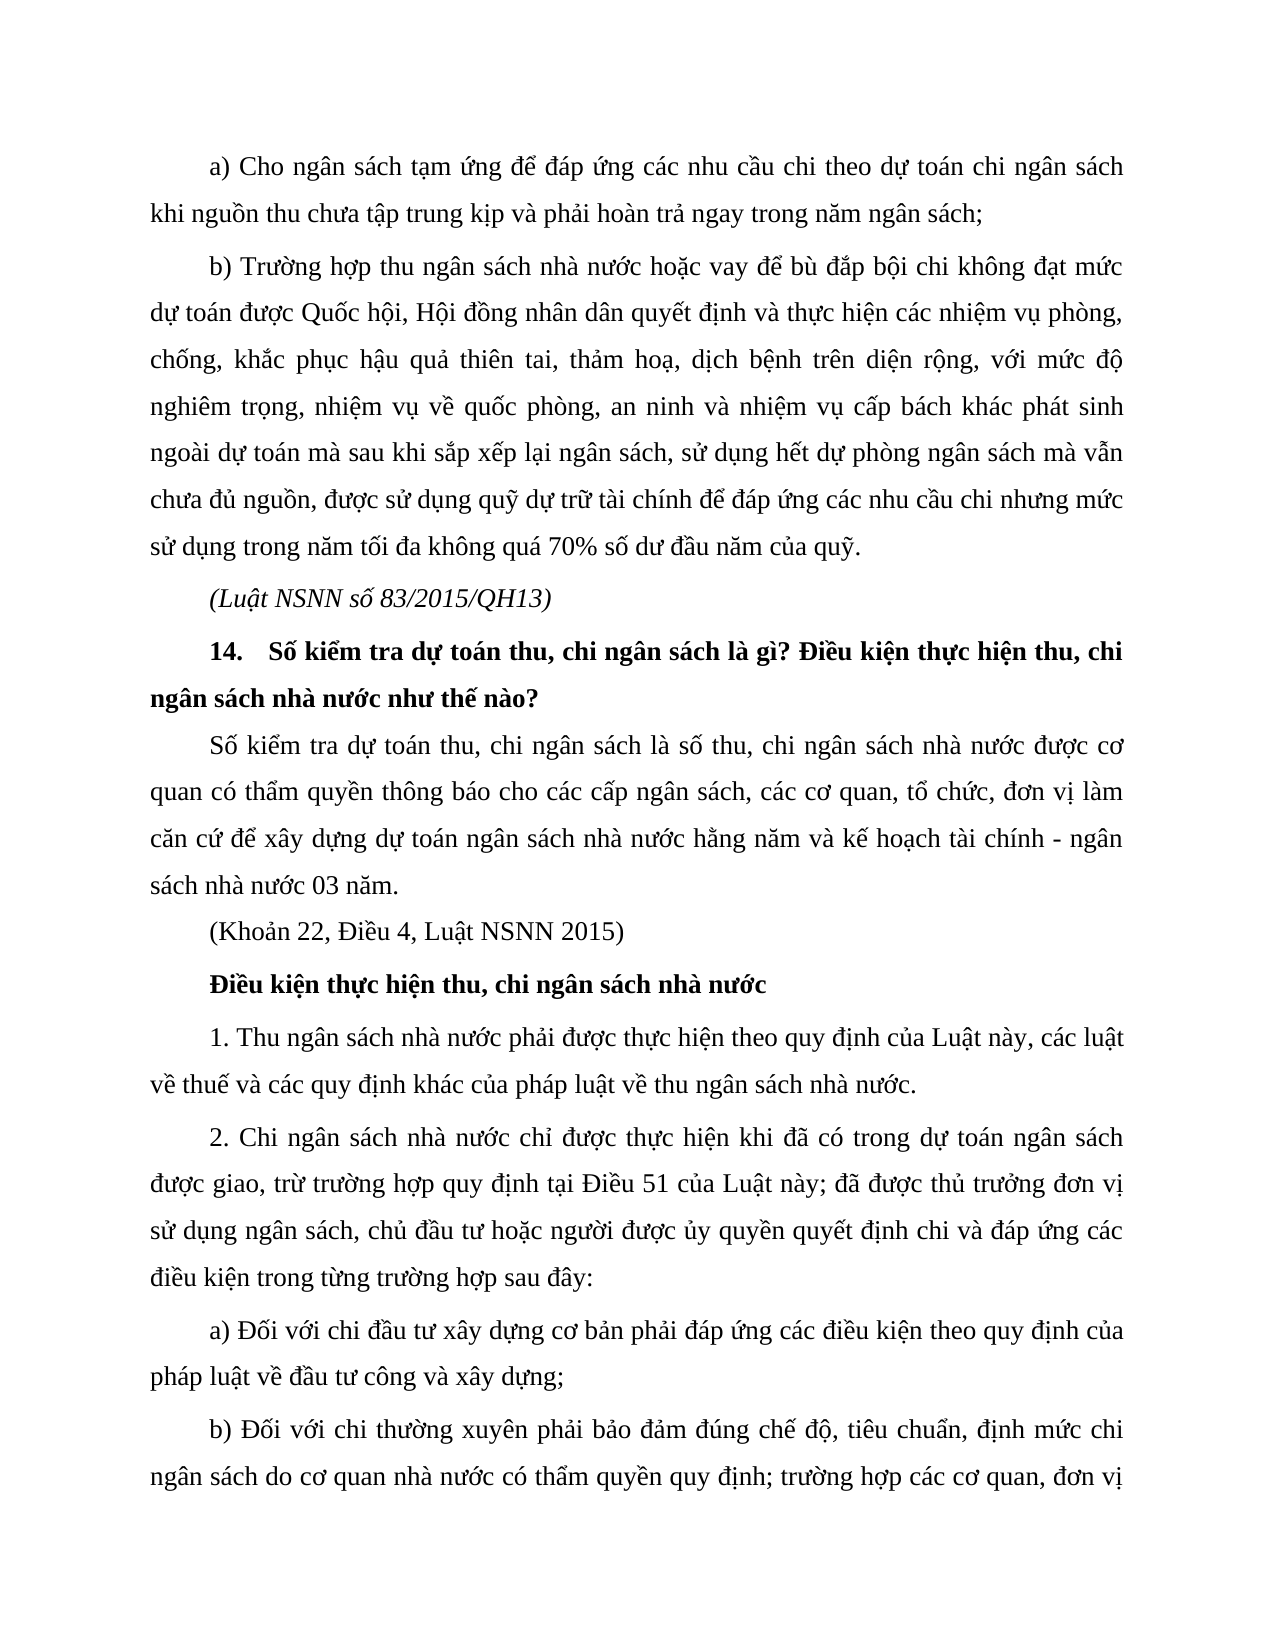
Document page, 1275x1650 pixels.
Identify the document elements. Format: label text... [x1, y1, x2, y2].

list (Khoản 22, Điều 4, Luật NSNN 2015) [150, 915, 1125, 947]
text (Luật NSNN số 83/2015/QH13) [150, 582, 1125, 614]
text 2. Chi ngân sách nhà nước chỉ được thực hiện khi đã có trong dự toán ngân sách được giao, trừ trường hợp quy định tại Điều 51 của Luật này; đã được thủ trưởng đơn vị sử dụng ngân sách, chủ đầu tư hoặc người được ủy quyền quyết định chi và đáp ứng các điều kiện trong từng trường hợp sau đây: [150, 1121, 1125, 1292]
list Số kiểm tra dự toán thu, chi ngân sách là gì? Điều kiện thực hiện thu, chi ngân sách nhà nước như thế nào? [150, 635, 1125, 713]
text a) Đối với chi đầu tư xây dựng cơ bản phải đáp ứng các điều kiện theo quy định của pháp luật về đầu tư công và xây dựng; [150, 1314, 1125, 1392]
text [150, 1413, 1125, 1491]
text 1. Thu ngân sách nhà nước phải được thực hiện theo quy định của Luật này, các luật về thuế và các quy định khác của pháp luật về thu ngân sách nhà nước. [150, 1021, 1125, 1099]
text a) Cho ngân sách tạm ứng để đáp ứng các nhu cầu chi theo dự toán chi ngân sách khi nguồn thu chưa tập trung kịp và phải hoàn trả ngay trong năm ngân sách; [150, 150, 1125, 228]
list Số kiểm tra dự toán thu, chi ngân sách là số thu, chi ngân sách nhà nước được cơ quan có thẩm quyền thông báo cho các cấp ngân sách, các cơ quan, tổ chức, đơn vị làm căn cứ để xây dựng dự toán ngân sách nhà nước hằng năm và kế hoạch tài chính - ngân sách nhà nước 03 năm. [150, 729, 1125, 900]
text b) Trường hợp thu ngân sách nhà nước hoặc vay để bù đắp bội chi không đạt mức dự toán được Quốc hội, Hội đồng nhân dân quyết định và thực hiện các nhiệm vụ phòng, chống, khắc phục hậu quả thiên tai, thảm hoạ, dịch bệnh trên diện rộng, với mức độ nghiêm trọng, nhiệm vụ về quốc phòng, an ninh và nhiệm vụ cấp bách khác phát sinh ngoài dự toán mà sau khi sắp xếp lại ngân sách, sử dụng hết dự phòng ngân sách mà vẫn chưa đủ nguồn, được sử dụng quỹ dự trữ tài chính để đáp ứng các nhu cầu chi nhưng mức sử dụng trong năm tối đa không quá 70% số dư đầu năm của quỹ. [150, 249, 1125, 561]
text Điều kiện thực hiện thu, chi ngân sách nhà nước [150, 968, 1125, 999]
